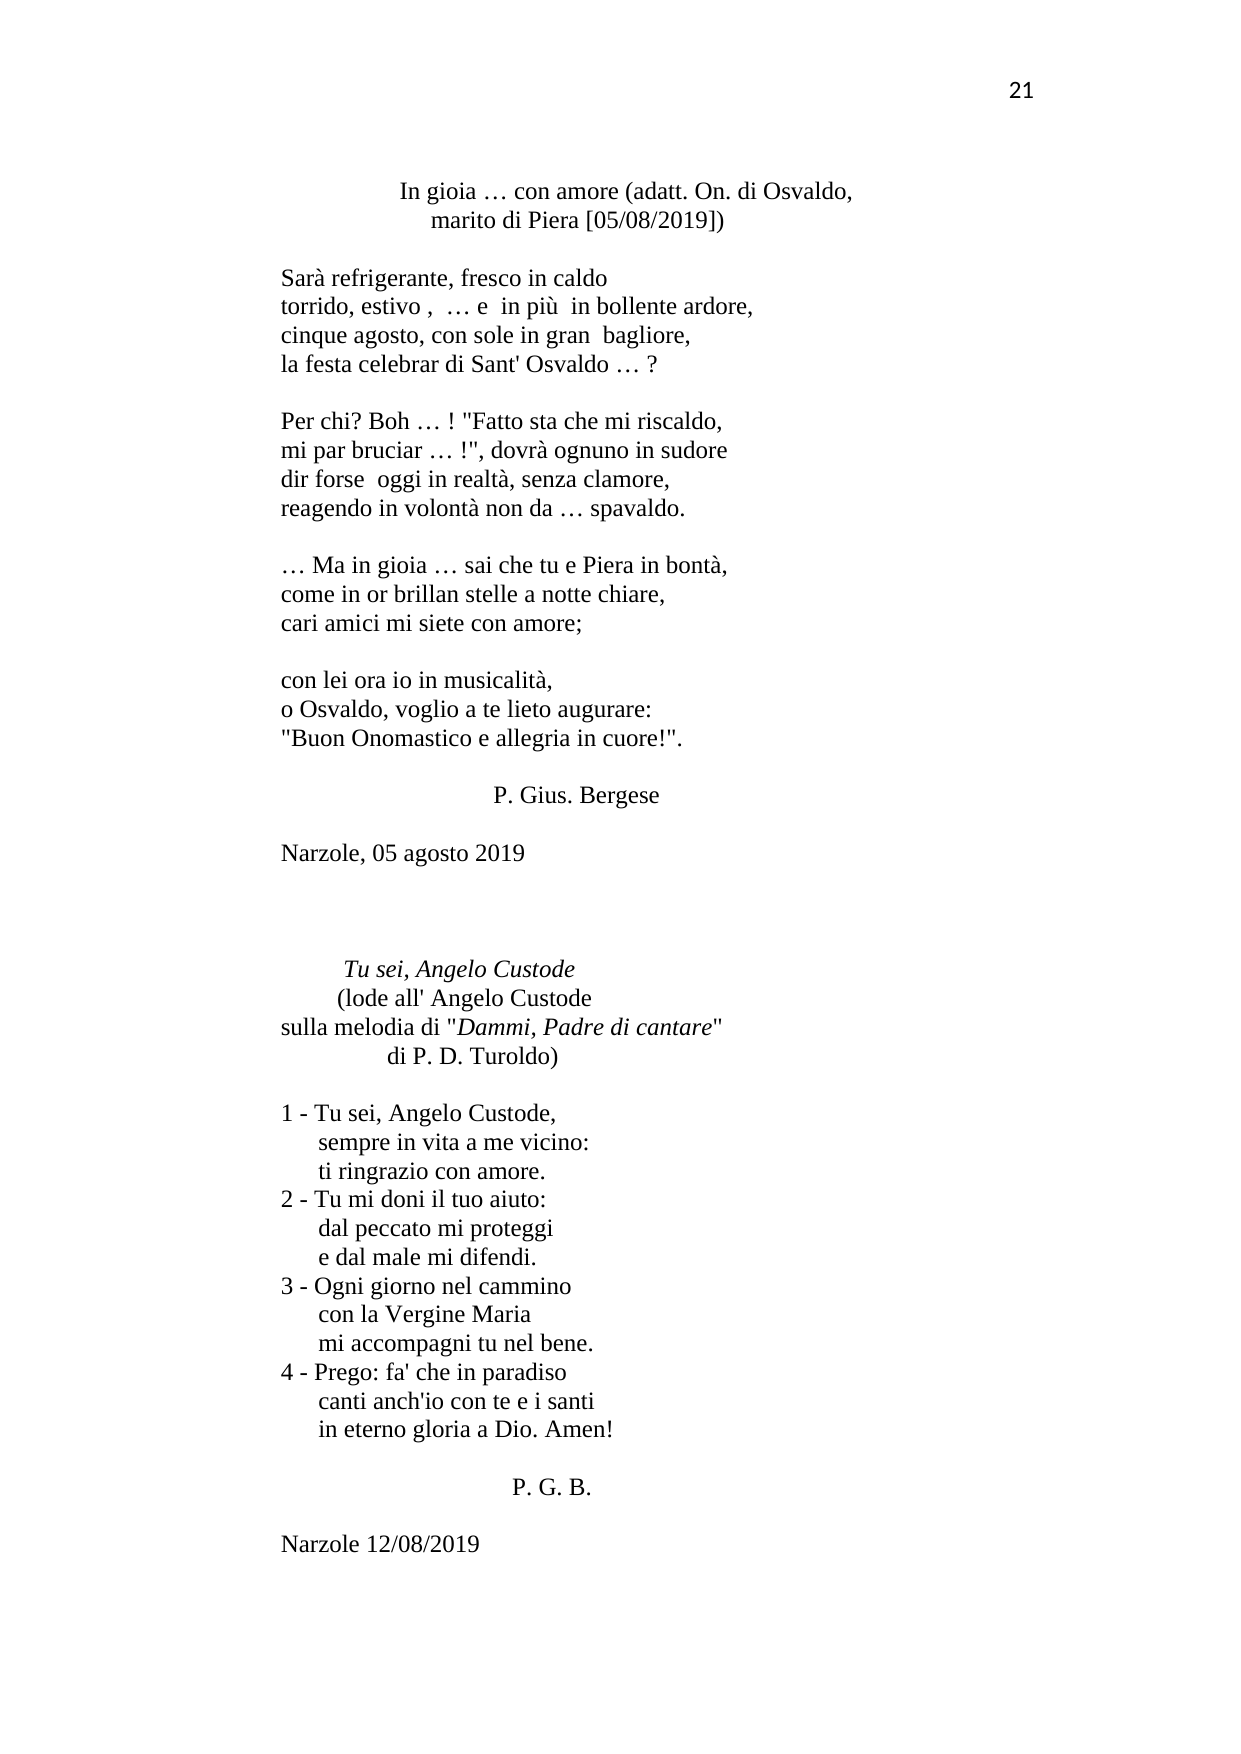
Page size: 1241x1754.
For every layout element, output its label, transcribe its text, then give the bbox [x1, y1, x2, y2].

text Narzole 12/08/2019 [281, 1529, 1034, 1558]
text … Ma in gioia … sai che tu e Piera in bontà, [281, 550, 1034, 579]
text marito di Piera [05/08/2019]) [281, 205, 1034, 234]
text mi par bruciar … !", dovrà ognuno in sudore [281, 435, 1034, 464]
text mi accompagni tu nel bene. [281, 1328, 1034, 1357]
text "Buon Onomastico e allegria in cuore!". [281, 723, 1034, 751]
text sulla melodia di "Dammi, Padre di cantare" [281, 1012, 1034, 1041]
text In gioia … con amore (adatt. On. di Osvaldo, [281, 176, 1034, 205]
text Tu sei, Angelo Custode [281, 954, 1034, 983]
text con la Vergine Maria [281, 1299, 1034, 1328]
text ti ringrazio con amore. [281, 1156, 1034, 1184]
text sempre in vita a me vicino: [281, 1127, 1034, 1156]
text cari amici mi siete con amore; [281, 608, 1034, 636]
text reagendo in volontà non da … spavaldo. [281, 493, 1034, 521]
text canti anch'io con te e i santi [281, 1386, 1034, 1414]
text in eterno gloria a Dio. Amen! [281, 1414, 1034, 1443]
text 1 - Tu sei, Angelo Custode, [281, 1098, 1034, 1127]
text 2 - Tu mi doni il tuo aiuto: [281, 1184, 1034, 1213]
text P. Gius. Bergese [281, 780, 1034, 809]
text come in or brillan stelle a notte chiare, [281, 579, 1034, 608]
text con lei ora io in musicalità, [281, 665, 1034, 694]
text la festa celebrar di Sant' Osvaldo … ? [281, 349, 1034, 378]
text dal peccato mi proteggi [281, 1213, 1034, 1242]
text dir forse oggi in realtà, senza clamore, [281, 464, 1034, 493]
text o Osvaldo, voglio a te lieto augurare: [281, 694, 1034, 723]
text Narzole, 05 agosto 2019 [281, 838, 1034, 866]
text 3 - Ogni giorno nel cammino [281, 1271, 1034, 1299]
text torrido, estivo , … e in più in bollente ardore, [281, 291, 1034, 320]
text 4 - Prego: fa' che in paradiso [281, 1357, 1034, 1386]
text di P. D. Turoldo) [281, 1041, 1034, 1069]
text e dal male mi difendi. [281, 1242, 1034, 1271]
text Per chi? Boh … ! "Fatto sta che mi riscaldo, [281, 406, 1034, 435]
text P. G. B. [281, 1472, 1034, 1501]
text Sarà refrigerante, fresco in caldo [281, 263, 1034, 291]
text (lode all' Angelo Custode [281, 983, 1034, 1012]
text cinque agosto, con sole in gran bagliore, [281, 320, 1034, 349]
